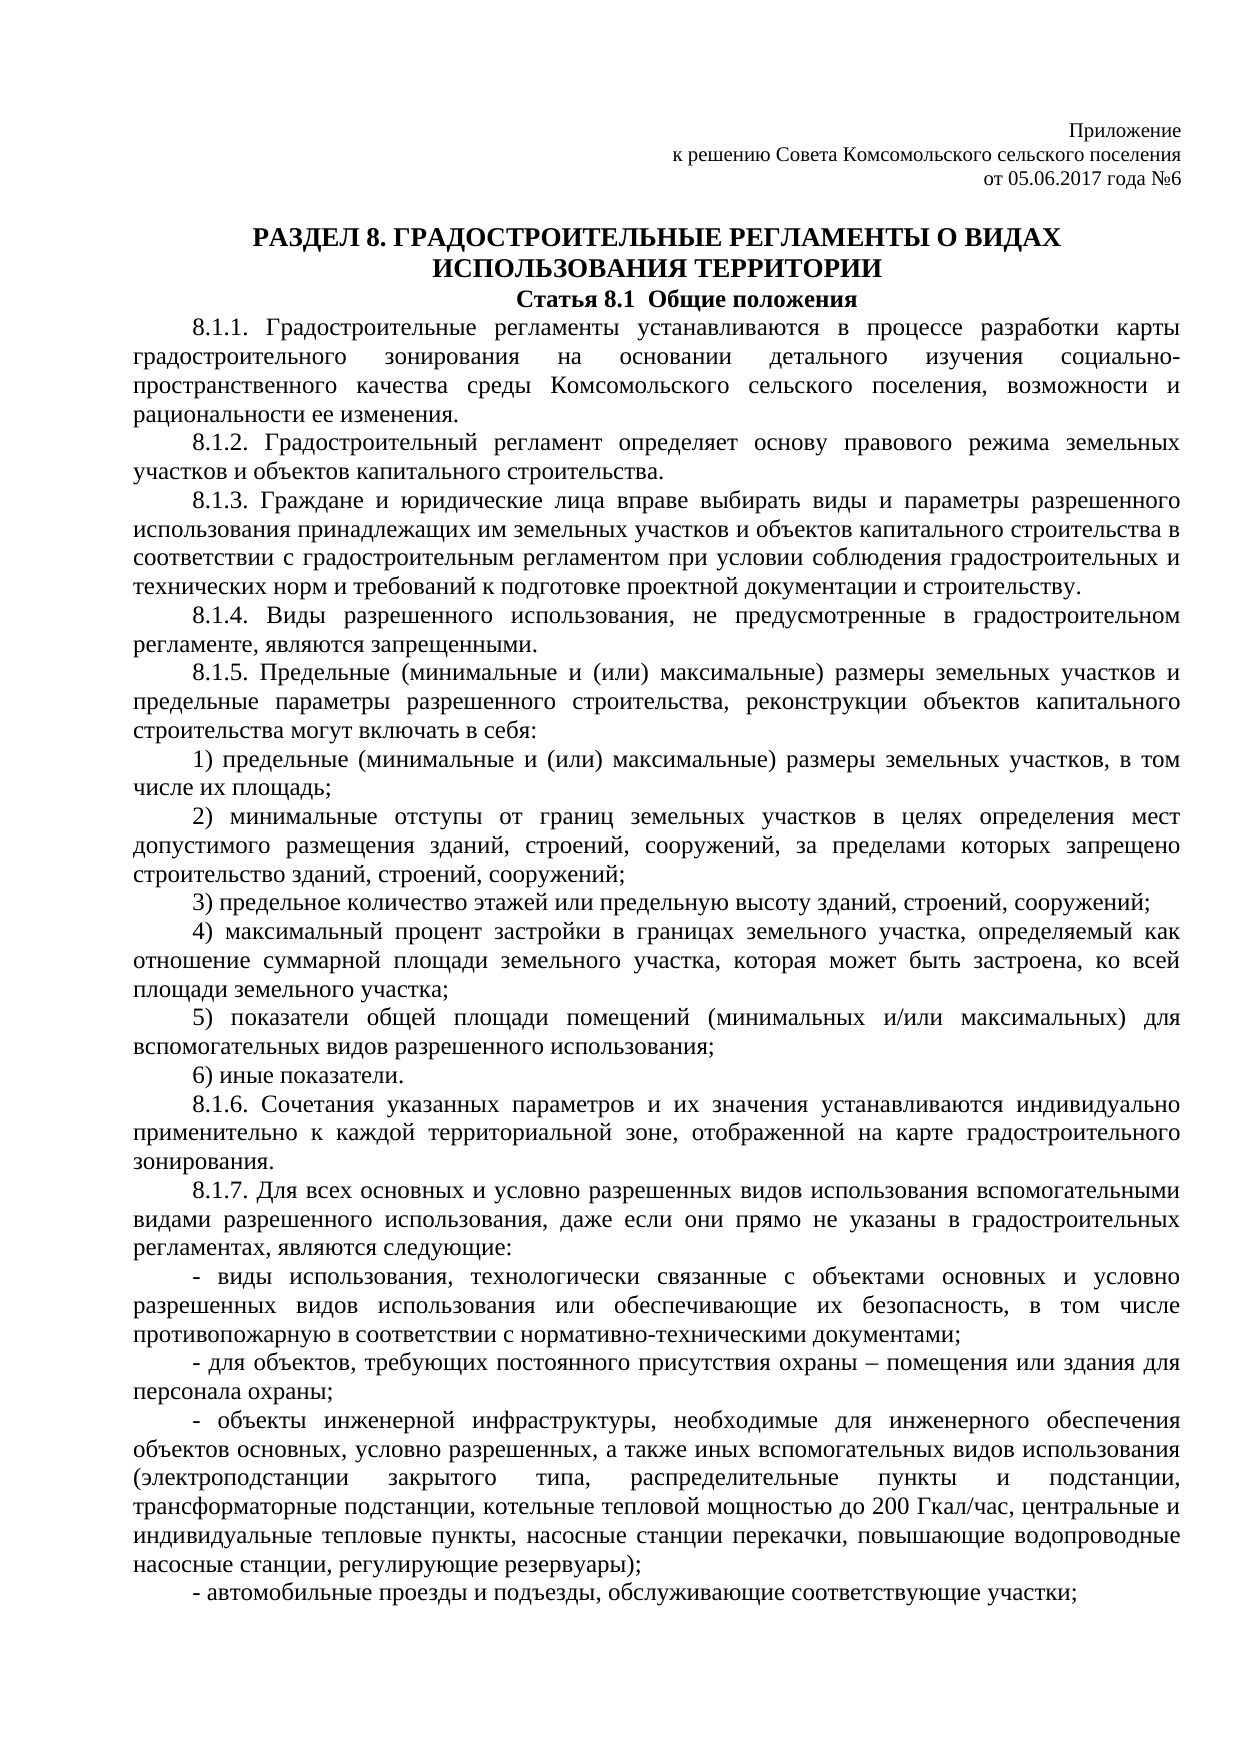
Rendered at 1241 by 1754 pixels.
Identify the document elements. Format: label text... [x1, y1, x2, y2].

text - виды использования, технологически связанные с объектами основных и условно разрешенных видов использования или обеспечивающие их безопасность, в том числе противопожарную в соответствии с нормативно-техническими документами; [133, 1261, 1181, 1347]
text 8.1.4. Виды разрешенного использования, не предусмотренные в градостроительном регламенте, являются запрещенными. [133, 600, 1181, 657]
text РАЗДЕЛ 8. ГРАДОСТРОИТЕЛЬНЫЕ РЕГЛАМЕНТЫ О ВИДАХ ИСПОЛЬЗОВАНИЯ ТЕРРИТОРИИ [133, 221, 1181, 284]
text к решению Совета Комсомольского сельского поселения [133, 142, 1181, 166]
text 8.1.7. Для всех основных и условно разрешенных видов использования вспомогательными видами разрешенного использования, даже если они прямо не указаны в градостроительных регламентах, являются следующие: [133, 1175, 1181, 1261]
text - объекты инженерной инфраструктуры, необходимые для инженерного обеспечения объектов основных, условно разрешенных, а также иных вспомогательных видов использования (электроподстанции закрытого типа, распределительные пункты и подстанции, трансформаторные подстанции, котельные тепловой мощностью до 200 Гкал/час, центральные и индивидуальные тепловые пункты, насосные станции перекачки, повышающие водопроводные насосные станции, регулирующие резервуары); [133, 1405, 1181, 1577]
text 8.1.3. Граждане и юридические лица вправе выбирать виды и параметры разрешенного использования принадлежащих им земельных участков и объектов капитального строительства в соответствии с градостроительным регламентом при условии соблюдения градостроительных и технических норм и требований к подготовке проектной документации и строительству. [133, 485, 1181, 600]
text - автомобильные проезды и подъезды, обслуживающие соответствующие участки; [133, 1577, 1181, 1606]
text 5) показатели общей площади помещений (минимальных и/или максимальных) для вспомогательных видов разрешенного использования; [133, 1002, 1181, 1060]
text 3) предельное количество этажей или предельную высоту зданий, строений, сооружений; [133, 887, 1181, 916]
text 8.1.1. Градостроительные регламенты устанавливаются в процессе разработки карты градостроительного зонирования на основании детального изучения социально-пространственного качества среды Комсомольского сельского поселения, возможности и рациональности ее изменения. [133, 312, 1181, 427]
text 1) предельные (минимальные и (или) максимальные) размеры земельных участков, в том числе их площадь; [133, 744, 1181, 801]
text 2) минимальные отступы от границ земельных участков в целях определения мест допустимого размещения зданий, строений, сооружений, за пределами которых запрещено строительство зданий, строений, сооружений; [133, 801, 1181, 887]
text Приложение [133, 118, 1181, 142]
text 8.1.5. Предельные (минимальные и (или) максимальные) размеры земельных участков и предельные параметры разрешенного строительства, реконструкции объектов капитального строительства могут включать в себя: [133, 657, 1181, 744]
text 4) максимальный процент застройки в границах земельного участка, определяемый как отношение суммарной площади земельного участка, которая может быть застроена, ко всей площади земельного участка; [133, 916, 1181, 1002]
text 6) иные показатели. [133, 1060, 1181, 1089]
text Статья 8.1 Общие положения [133, 284, 1181, 312]
text от 05.06.2017 года №6 [133, 166, 1181, 190]
text 8.1.6. Сочетания указанных параметров и их значения устанавливаются индивидуально применительно к каждой территориальной зоне, отображенной на карте градостроительного зонирования. [133, 1089, 1181, 1175]
text 8.1.2. Градостроительный регламент определяет основу правового режима земельных участков и объектов капитального строительства. [133, 427, 1181, 485]
text - для объектов, требующих постоянного присутствия охраны – помещения или здания для персонала охраны; [133, 1347, 1181, 1405]
